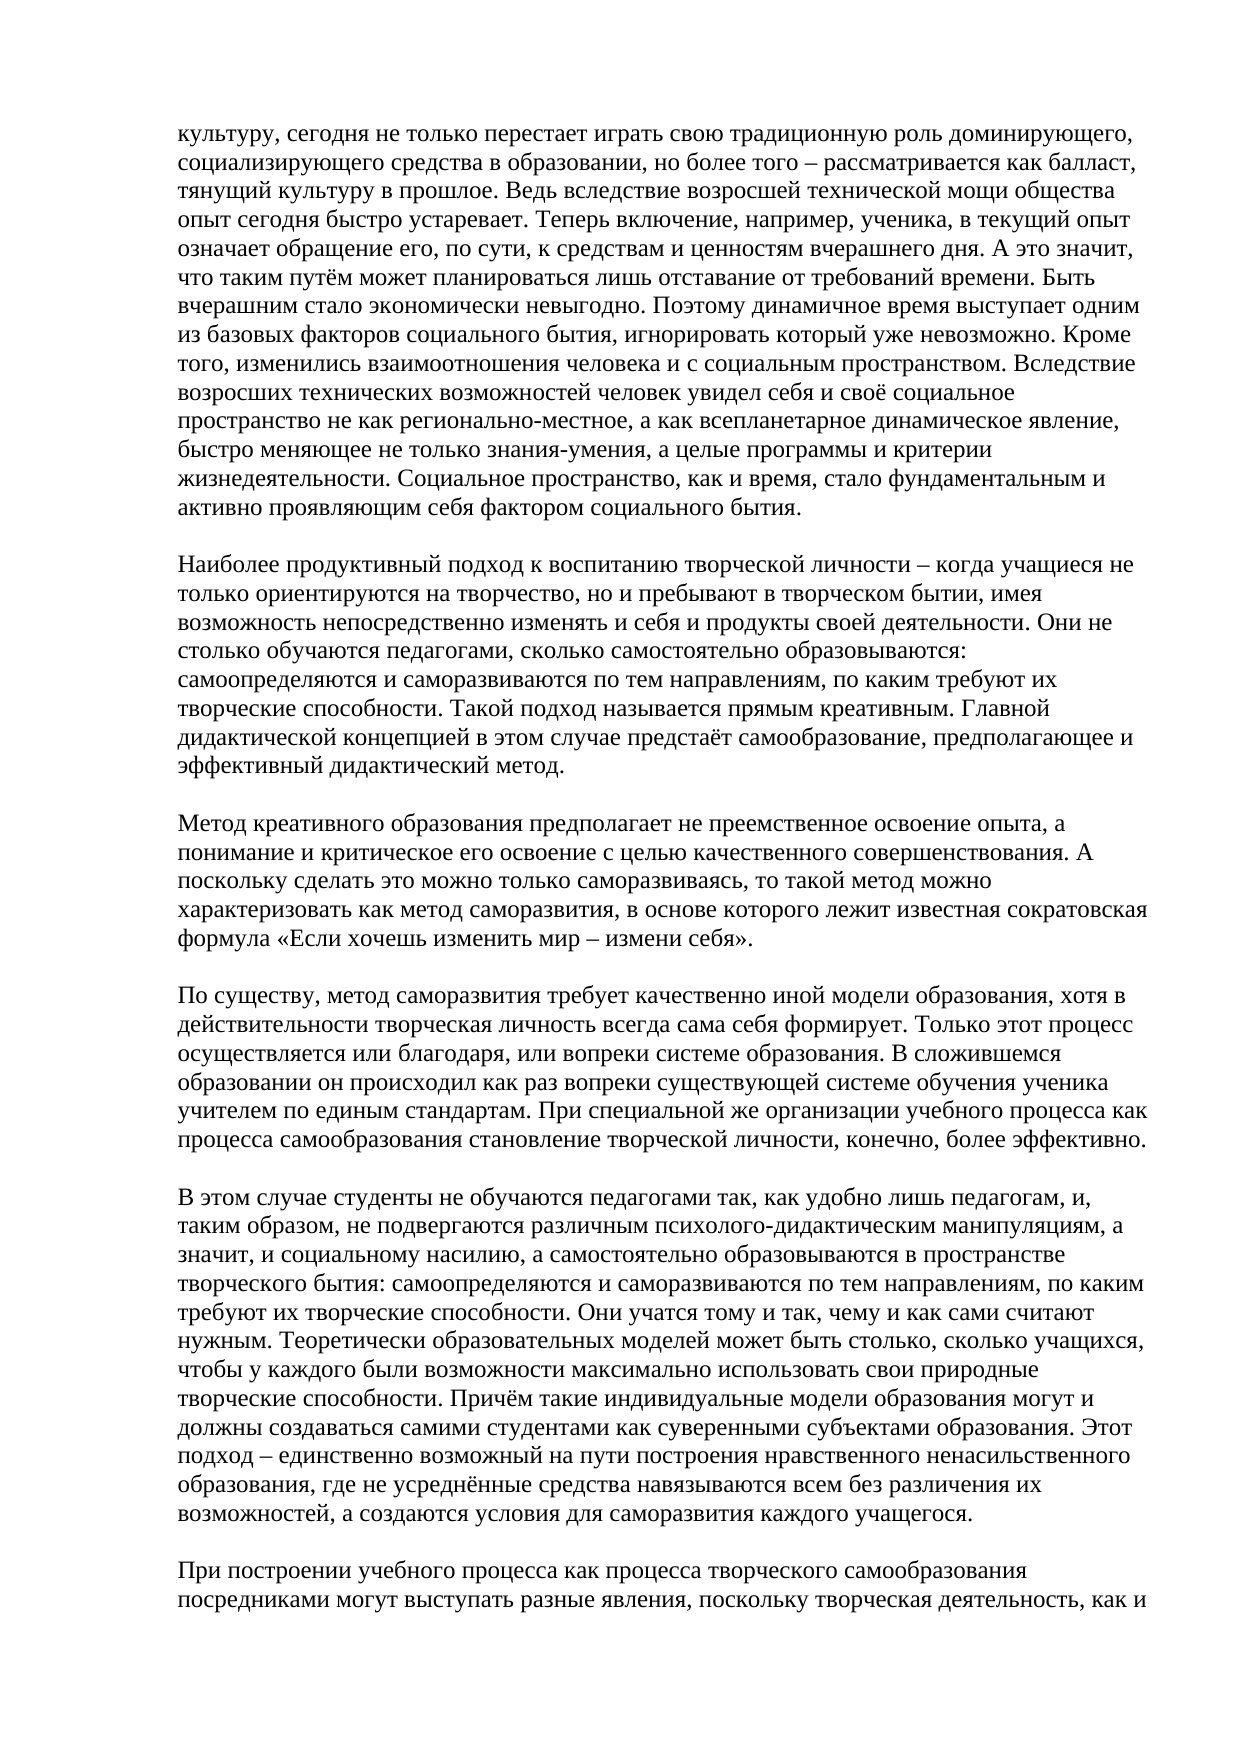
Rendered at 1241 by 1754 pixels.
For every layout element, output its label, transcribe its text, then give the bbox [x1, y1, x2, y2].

text Метод креативного образования предполагает не преемственное освоение опыта, а понимание и критическое его освоение с целью качественного совершенствования. А поскольку сделать это можно только саморазвиваясь, то такой метод можно характеризовать как метод саморазвития, в основе которого лежит известная сократовская формула «Если хочешь изменить мир – измени себя». [177, 808, 1152, 952]
text Наиболее продуктивный подход к воспитанию творческой личности – когда учащиеся не только ориентируются на творчество, но и пребывают в творческом бытии, имея возможность непосредственно изменять и себя и продукты своей деятельности. Они не столько обучаются педагогами, сколько самостоятельно образовываются: самоопределяются и саморазвиваются по тем направлениям, по каким требуют их творческие способности. Такой подход называется прямым креативным. Главной дидактической концепцией в этом случае предстаёт самообразование, предполагающее и эффективный дидактический метод. [177, 549, 1152, 779]
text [177, 1556, 1152, 1613]
text В этом случае студенты не обучаются педагогами так, как удобно лишь педагогам, и, таким образом, не подвергаются различным психолого-дидактическим манипуляциям, а значит, и социальному насилию, а самостоятельно образовываются в пространстве творческого бытия: самоопределяются и саморазвиваются по тем направлениям, по каким требуют их творческие способности. Они учатся тому и так, чему и как сами считают нужным. Теоретически образовательных моделей может быть столько, сколько учащихся, чтобы у каждого были возможности максимально использовать свои природные творческие способности. Причём такие индивидуальные модели образования могут и должны создаваться самими студентами как суверенными субъектами образования. Этот подход – единственно возможный на пути построения нравственного ненасильственного образования, где не усреднённые средства навязываются всем без различения их возможностей, а создаются условия для саморазвития каждого учащегося. [177, 1182, 1152, 1527]
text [177, 118, 1152, 521]
text По существу, метод саморазвития требует качественно иной модели образования, хотя в действительности творческая личность всегда сама себя формирует. Только этот процесс осуществляется или благодаря, или вопреки системе образования. В сложившемся образовании он происходил как раз вопреки существующей системе обучения ученика учителем по единым стандартам. При специальной же организации учебного процесса как процесса самообразования становление творческой личности, конечно, более эффективно. [177, 981, 1152, 1153]
